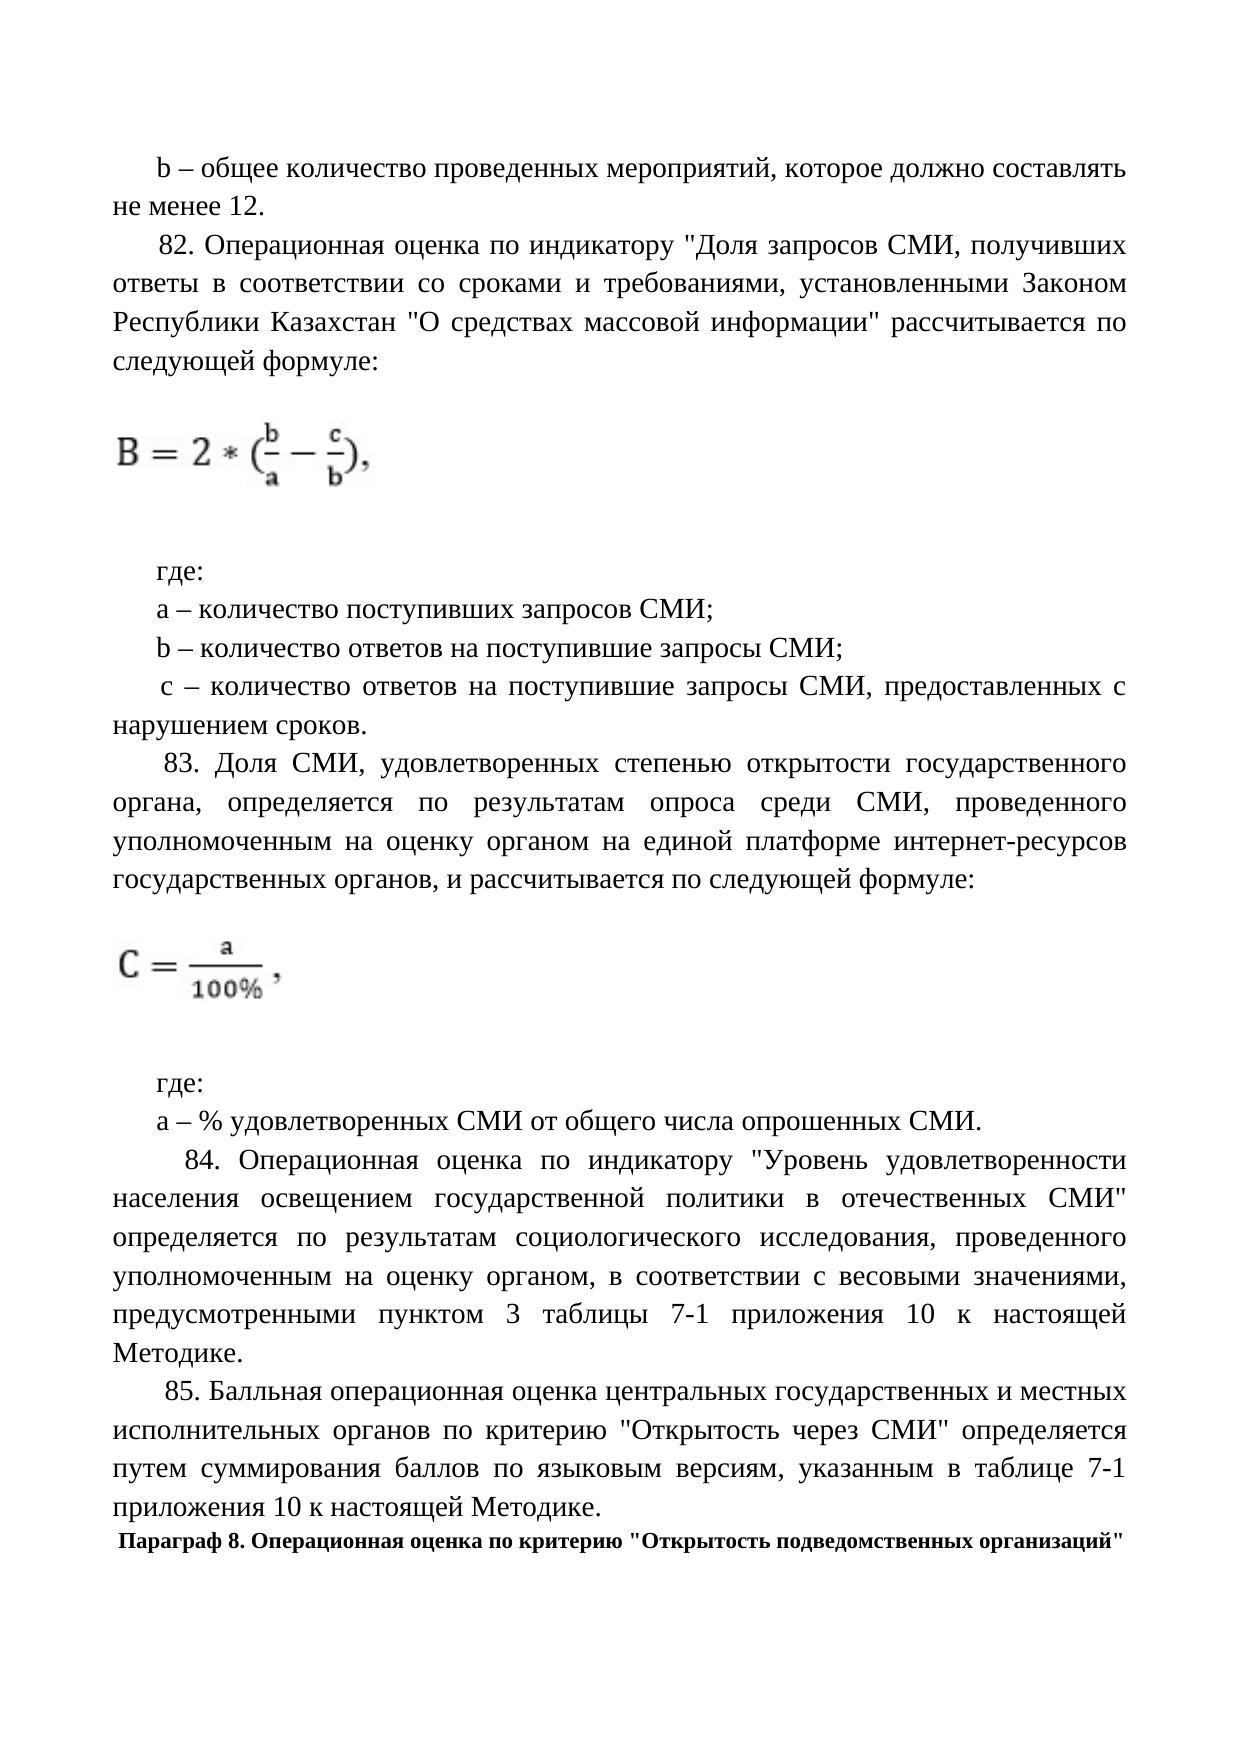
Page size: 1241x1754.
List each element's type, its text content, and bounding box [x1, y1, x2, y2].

text a – количество поступивших запросов СМИ; [112, 591, 1128, 625]
text 84. Операционная оценка по индикатору "Уровень удовлетворенности населения освещением государственной политики в отечественных СМИ" определяется по результатам социологического исследования, проведенного уполномоченным на оценку органом, в соответствии с весовыми значениями, предусмотренными пунктом 3 таблицы 7-1 приложения 10 к настоящей Методике. [112, 1142, 1128, 1368]
text Параграф 8. Операционная оценка по критерию "Открытость подведомственных организаций" [112, 1527, 1128, 1554]
text 82. Операционная оценка по индикатору "Доля запросов СМИ, получивших ответы в соответствии со сроками и требованиями, установленными Законом Республики Казахстан "О средствах массовой информации" рассчитывается по следующей формуле: [112, 227, 1128, 376]
text 85. Балльная операционная оценка центральных государственных и местных исполнительных органов по критерию "Открытость через СМИ" определяется путем суммирования баллов по языковым версиям, указанным в таблице 7-1 приложения 10 к настоящей Методике. [112, 1373, 1128, 1522]
picture [112, 938, 284, 1001]
text 83. Доля СМИ, удовлетворенных степенью открытости государственного органа, определяется по результатам опроса среди СМИ, проведенного уполномоченным на оценку органом на единой платформе интернет-ресурсов государственных органов, и рассчитывается по следующей формуле: [112, 746, 1128, 895]
text где: [112, 1065, 1128, 1098]
picture [112, 419, 375, 489]
text где: [112, 553, 1128, 586]
text b – количество ответов на поступившие запросы СМИ; [112, 630, 1128, 663]
text a – % удовлетворенных СМИ от общего числа опрошенных СМИ. [112, 1103, 1128, 1137]
text c – количество ответов на поступившие запросы СМИ, предоставленных с нарушением сроков. [112, 668, 1128, 741]
text b – общее количество проведенных мероприятий, которое должно составлять не менее 12. [112, 150, 1128, 222]
